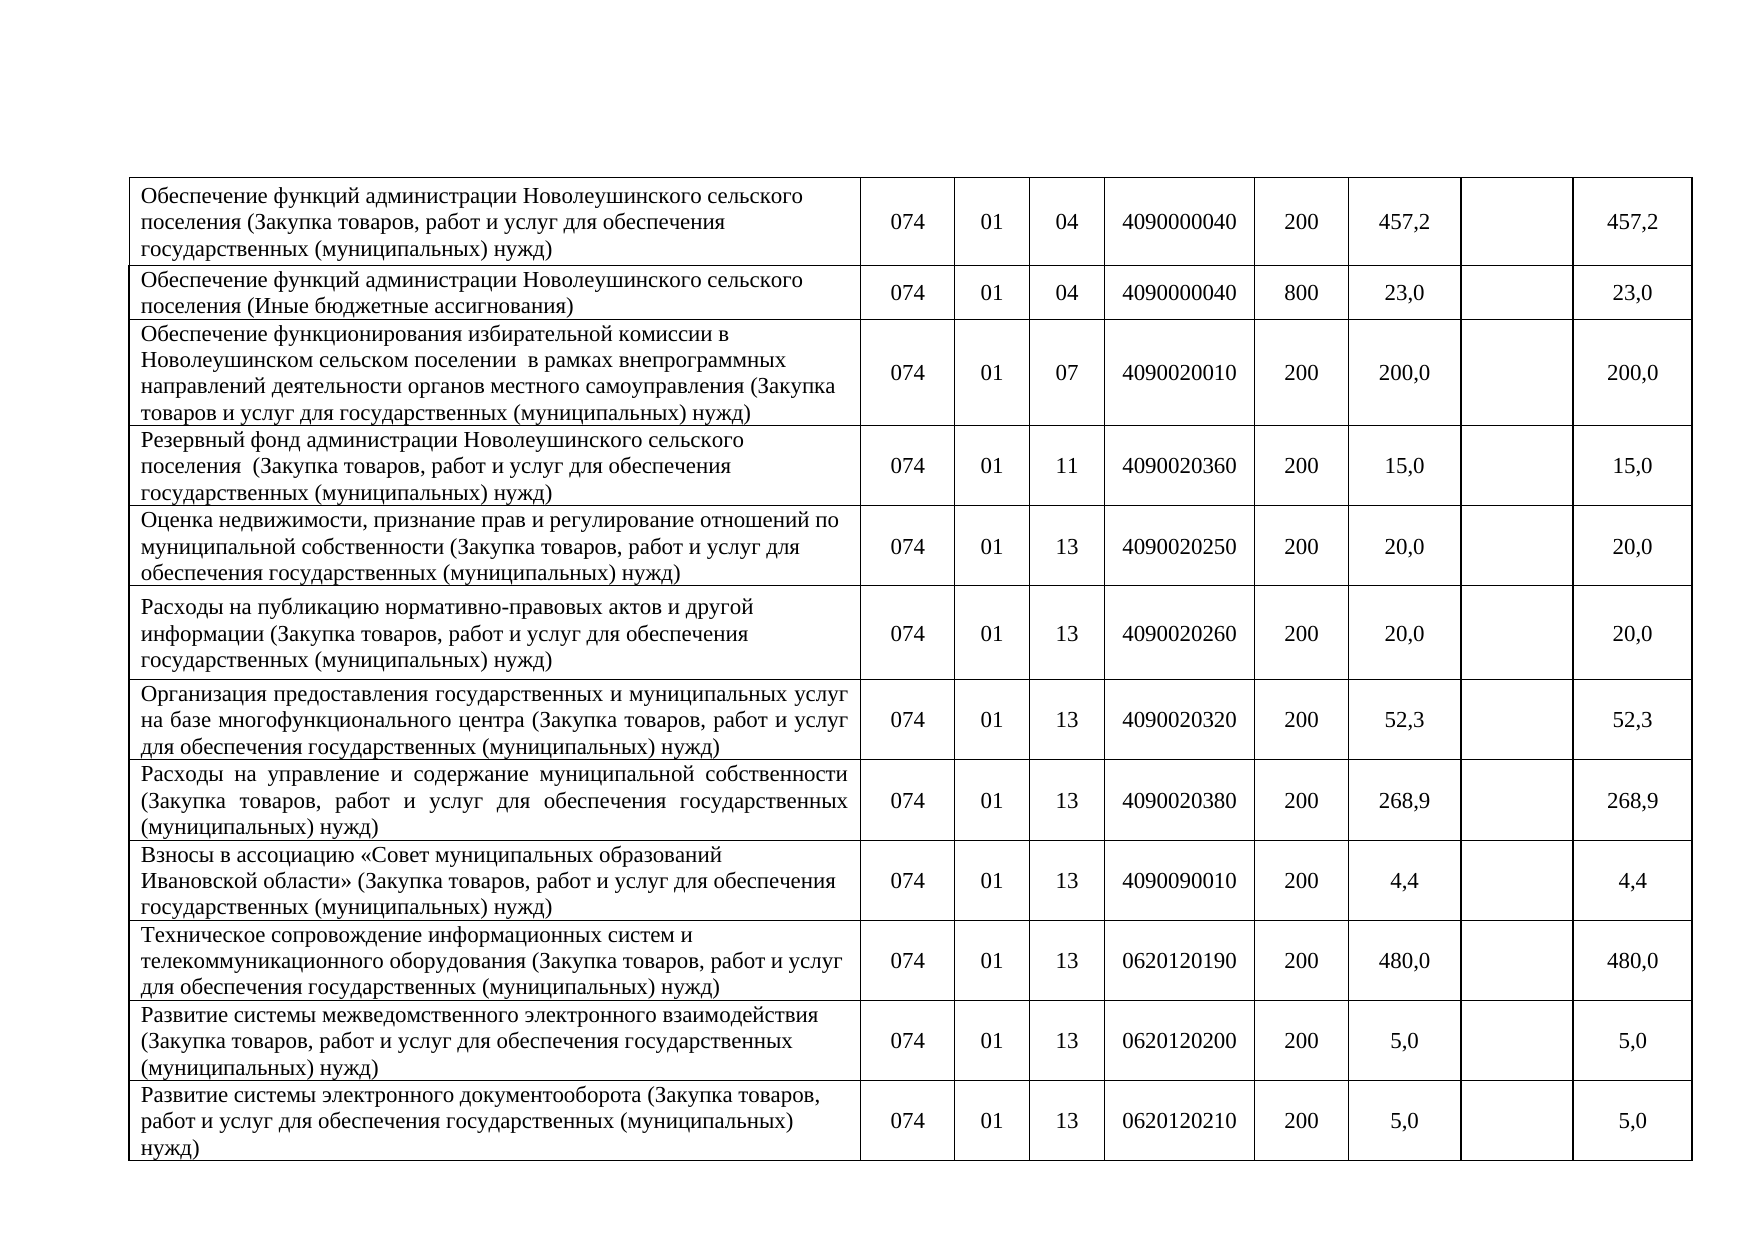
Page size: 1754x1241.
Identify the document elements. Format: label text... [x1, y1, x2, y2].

table_cell 074 [861, 266, 954, 319]
table_cell [1462, 680, 1572, 759]
table_cell 074 [861, 1081, 954, 1160]
table_cell 200 [1255, 586, 1348, 679]
table_cell [1462, 921, 1572, 1000]
table_cell 4090000040 [1105, 266, 1254, 319]
table_cell 01 [955, 320, 1029, 425]
table_cell [1462, 320, 1572, 425]
table_cell 23,0 [1574, 266, 1691, 319]
table_cell 01 [955, 178, 1029, 265]
table_cell 52,3 [1349, 680, 1460, 759]
table_cell Расходы на публикацию нормативно-правовых актов и другой информации (Закупка товаров, работ и услуг для обеспечения государственных (муниципальных) нужд) [130, 586, 860, 679]
table_cell 480,0 [1349, 921, 1460, 1000]
table_cell 200 [1255, 841, 1348, 920]
table_cell 074 [861, 680, 954, 759]
table_cell 0620120190 [1105, 921, 1254, 1000]
table_cell 457,2 [1349, 178, 1460, 265]
table_cell 200 [1255, 426, 1348, 505]
table_cell 01 [955, 266, 1029, 319]
table_cell 20,0 [1574, 506, 1691, 585]
table_cell 13 [1030, 760, 1104, 839]
table_cell [1462, 760, 1572, 839]
table_cell 15,0 [1349, 426, 1460, 505]
table_cell 01 [955, 1081, 1029, 1160]
table_cell Организация предоставления государственных и муниципальных услуг на базе многофункционального центра (Закупка товаров, работ и услуг для обеспечения государственных (муниципальных) нужд) [130, 680, 860, 759]
table_cell 200,0 [1349, 320, 1460, 425]
table_cell 268,9 [1349, 760, 1460, 839]
table_cell 4,4 [1574, 841, 1691, 920]
table_cell 5,0 [1574, 1081, 1691, 1160]
table_cell 5,0 [1349, 1081, 1460, 1160]
table_cell 074 [861, 320, 954, 425]
table_cell Развитие системы межведомственного электронного взаимодействия (Закупка товаров, работ и услуг для обеспечения государственных (муниципальных) нужд) [130, 1001, 860, 1080]
table_cell 01 [955, 426, 1029, 505]
table_cell [1462, 586, 1572, 679]
table_cell 01 [955, 760, 1029, 839]
table_cell 11 [1030, 426, 1104, 505]
table_cell 4090090010 [1105, 841, 1254, 920]
table_cell Обеспечение функционирования избирательной комиссии в Новолеушинском сельском поселении в рамках внепрограммных направлений деятельности органов местного самоуправления (Закупка товаров и услуг для государственных (муниципальных) нужд) [130, 320, 860, 425]
table_cell [1462, 426, 1572, 505]
table_cell 4090020360 [1105, 426, 1254, 505]
table_cell 23,0 [1349, 266, 1460, 319]
table_cell 01 [955, 1001, 1029, 1080]
table_cell 200 [1255, 1001, 1348, 1080]
table_cell 13 [1030, 1081, 1104, 1160]
table_cell 01 [955, 841, 1029, 920]
table_cell Расходы на управление и содержание муниципальной собственности (Закупка товаров, работ и услуг для обеспечения государственных (муниципальных) нужд) [130, 760, 860, 839]
table_cell 074 [861, 921, 954, 1000]
table_cell 13 [1030, 921, 1104, 1000]
table_cell 4,4 [1349, 841, 1460, 920]
table_cell 4090000040 [1105, 178, 1254, 265]
table_cell 4090020320 [1105, 680, 1254, 759]
table_cell 074 [861, 586, 954, 679]
table_cell 4090020250 [1105, 506, 1254, 585]
table_cell 4090020010 [1105, 320, 1254, 425]
table_cell 13 [1030, 1001, 1104, 1080]
table_cell 200 [1255, 680, 1348, 759]
table_cell 01 [955, 680, 1029, 759]
table_cell 200 [1255, 320, 1348, 425]
table_cell 074 [861, 760, 954, 839]
table_cell 200 [1255, 1081, 1348, 1160]
table_cell 074 [861, 1001, 954, 1080]
table_cell 15,0 [1574, 426, 1691, 505]
table_cell 074 [861, 841, 954, 920]
table_cell 200 [1255, 921, 1348, 1000]
table_cell 200,0 [1574, 320, 1691, 425]
table_cell [1462, 178, 1572, 265]
table_cell 200 [1255, 178, 1348, 265]
table_cell 07 [1030, 320, 1104, 425]
table_cell 4090020260 [1105, 586, 1254, 679]
table_cell 0620120200 [1105, 1001, 1254, 1080]
table_cell 52,3 [1574, 680, 1691, 759]
table_cell 0620120210 [1105, 1081, 1254, 1160]
table_cell 20,0 [1574, 586, 1691, 679]
table_cell 13 [1030, 506, 1104, 585]
table_cell 01 [955, 506, 1029, 585]
table_cell 20,0 [1349, 586, 1460, 679]
table_cell 01 [955, 586, 1029, 679]
table_cell Обеспечение функций администрации Новолеушинского сельского поселения (Иные бюджетные ассигнования) [130, 266, 860, 319]
table_cell Оценка недвижимости, признание прав и регулирование отношений по муниципальной собственности (Закупка товаров, работ и услуг для обеспечения государственных (муниципальных) нужд) [130, 506, 860, 585]
table_cell 200 [1255, 506, 1348, 585]
table_cell 4090020380 [1105, 760, 1254, 839]
table_cell 01 [955, 921, 1029, 1000]
table_cell 074 [861, 426, 954, 505]
table_cell 5,0 [1574, 1001, 1691, 1080]
table_cell [1462, 1081, 1572, 1160]
table_cell 13 [1030, 680, 1104, 759]
table_cell 04 [1030, 266, 1104, 319]
table_cell 074 [861, 506, 954, 585]
table_cell 200 [1255, 760, 1348, 839]
table_cell 800 [1255, 266, 1348, 319]
table_cell Техническое сопровождение информационных систем и телекоммуникационного оборудования (Закупка товаров, работ и услуг для обеспечения государственных (муниципальных) нужд) [130, 921, 860, 1000]
table_cell 480,0 [1574, 921, 1691, 1000]
table_cell Обеспечение функций администрации Новолеушинского сельского поселения (Закупка товаров, работ и услуг для обеспечения государственных (муниципальных) нужд) [130, 178, 860, 265]
table_cell 13 [1030, 586, 1104, 679]
table_cell [1462, 506, 1572, 585]
table_cell Взносы в ассоциацию «Совет муниципальных образований Ивановской области» (Закупка товаров, работ и услуг для обеспечения государственных (муниципальных) нужд) [130, 841, 860, 920]
table_cell 13 [1030, 841, 1104, 920]
table_cell Развитие системы электронного документооборота (Закупка товаров, работ и услуг для обеспечения государственных (муниципальных) нужд) [130, 1081, 860, 1160]
table_cell [1462, 1001, 1572, 1080]
table_cell 457,2 [1574, 178, 1691, 265]
table_cell 268,9 [1574, 760, 1691, 839]
table_cell [1462, 841, 1572, 920]
table_cell 074 [861, 178, 954, 265]
table_cell 5,0 [1349, 1001, 1460, 1080]
table_cell 04 [1030, 178, 1104, 265]
table_cell Резервный фонд администрации Новолеушинского сельского поселения (Закупка товаров, работ и услуг для обеспечения государственных (муниципальных) нужд) [130, 426, 860, 505]
table_cell 20,0 [1349, 506, 1460, 585]
table_cell [1462, 266, 1572, 319]
